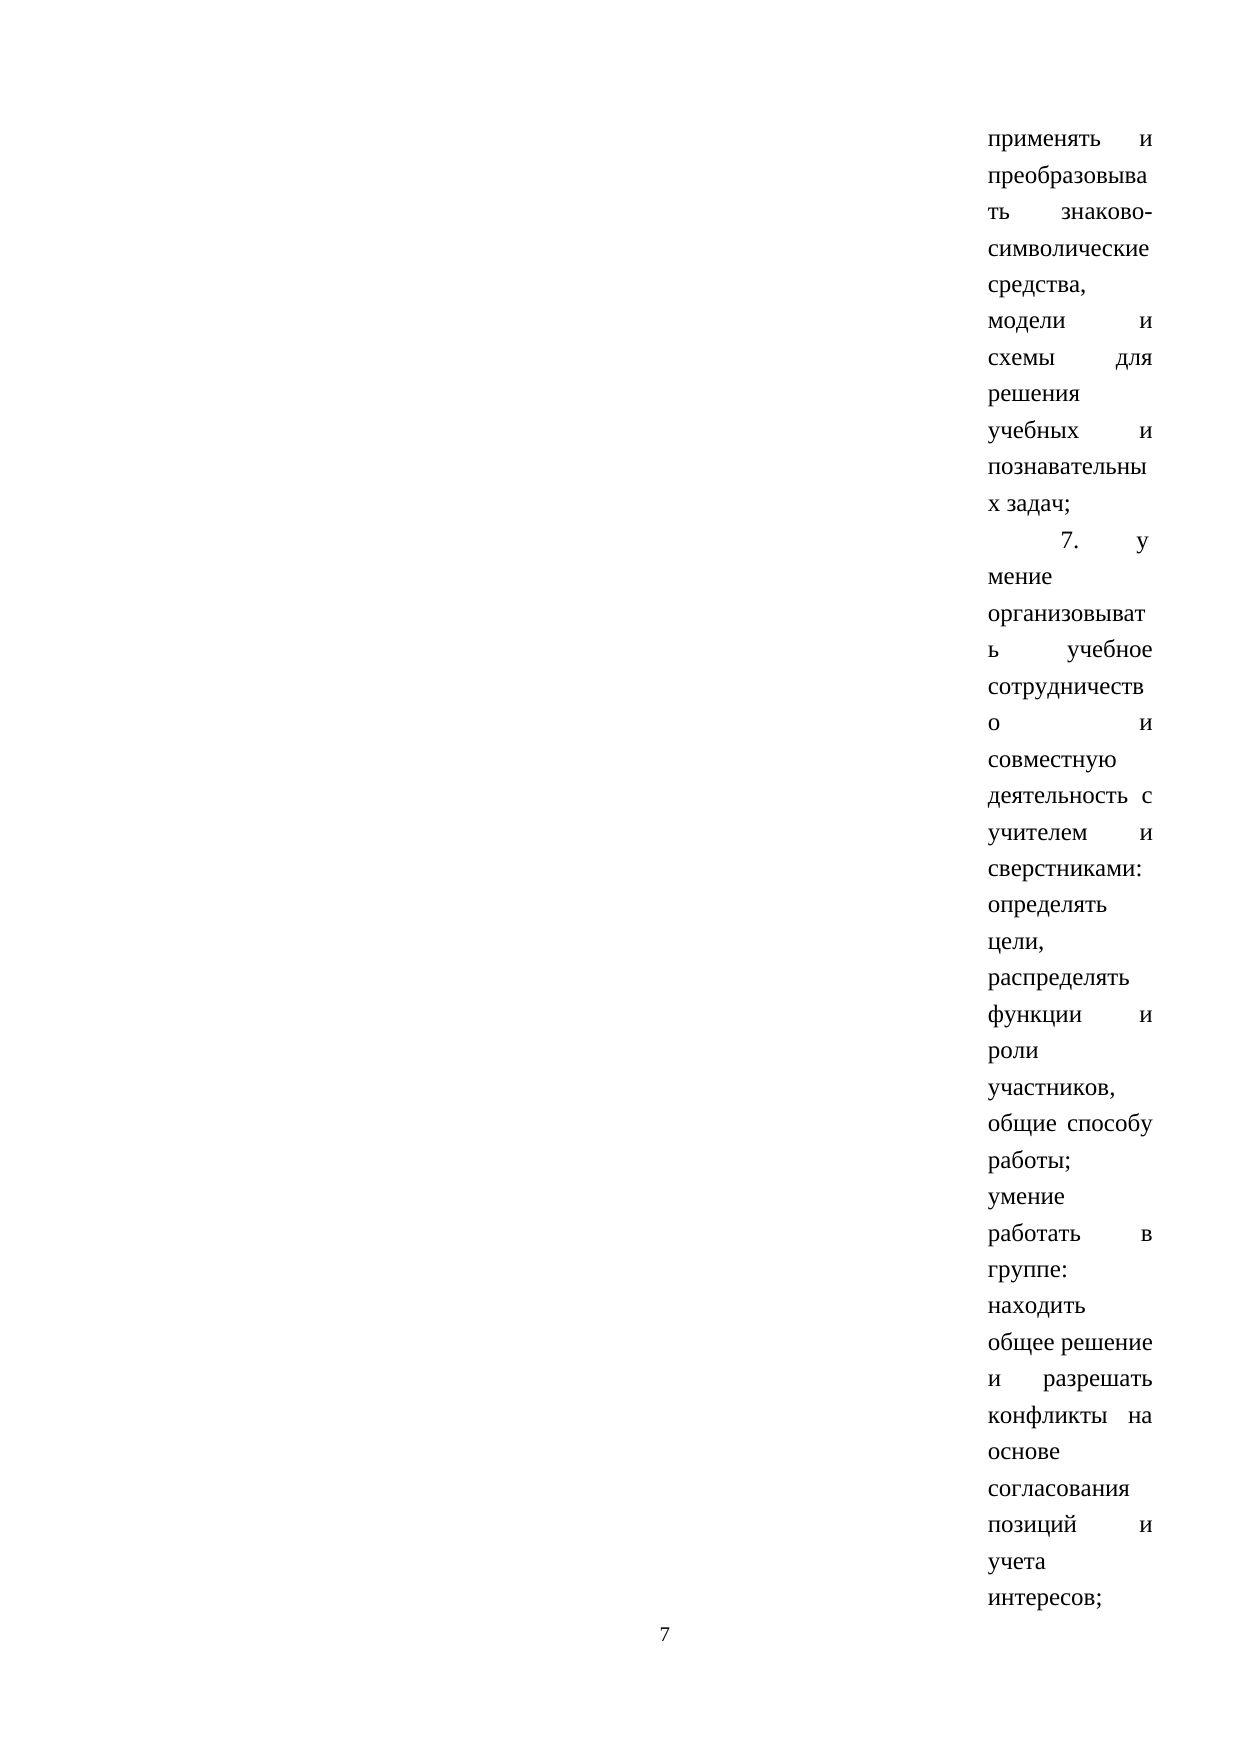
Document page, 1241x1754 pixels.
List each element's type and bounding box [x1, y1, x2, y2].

list [988, 123, 1153, 517]
list [988, 525, 1153, 1611]
